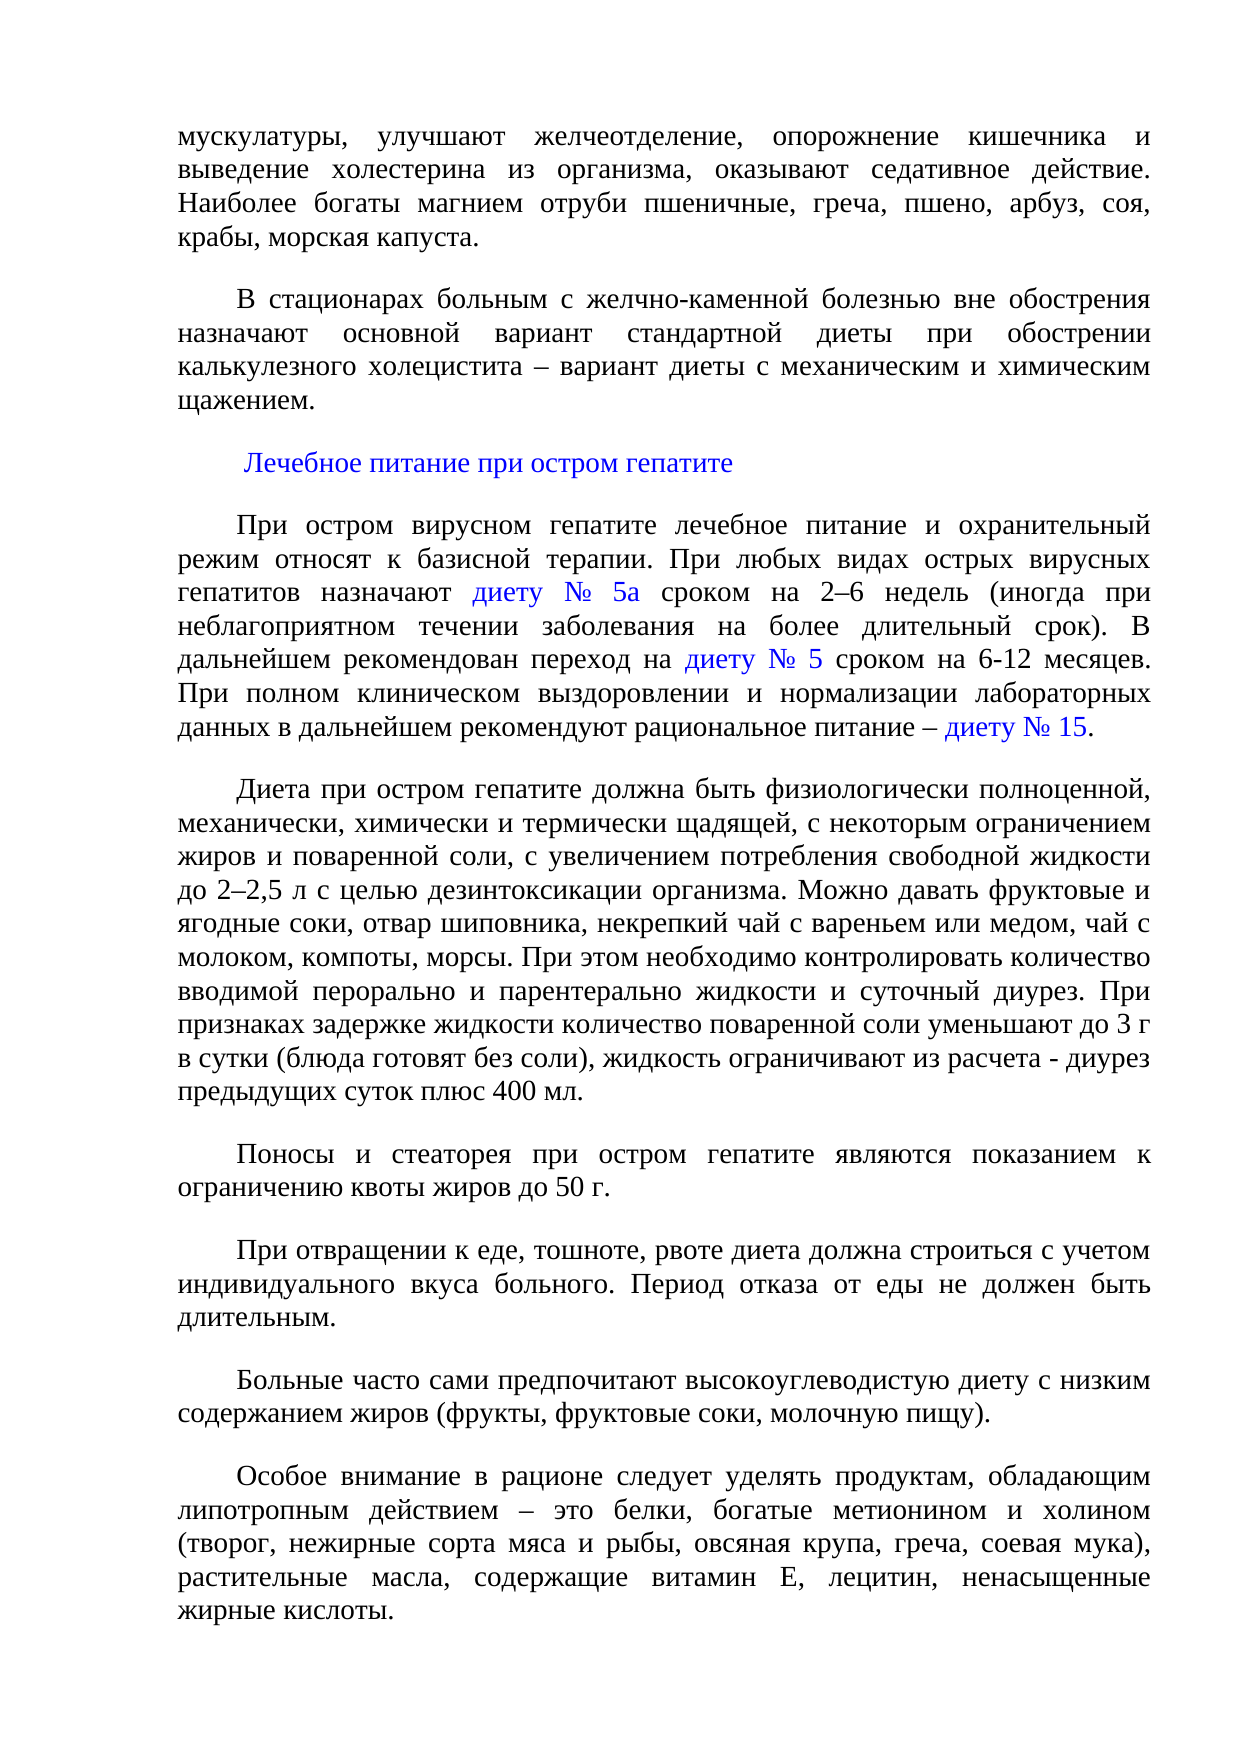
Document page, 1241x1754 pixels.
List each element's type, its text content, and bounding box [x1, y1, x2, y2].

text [177, 118, 1152, 252]
text Особое внимание в рационе следует уделять продуктам, обладающим липотропным действием – это белки, богатые метионином и холином (творог, нежирные сорта мяса и рыбы, овсяная крупа, греча, соевая мука), растительные масла, содержащие витамин Е, лецитин, ненасыщенные жирные кислоты. [177, 1458, 1152, 1626]
text Диета при остром гепатите должна быть физиологически полноценной, механически, химически и термически щадящей, с некоторым ограничением жиров и поваренной соли, с увеличением потребления свободной жидкости до 2–2,5 л с целью дезинтоксикации организма. Можно давать фруктовые и ягодные соки, отвар шиповника, некрепкий чай с вареньем или медом, чай с молоком, компоты, морсы. При этом необходимо контролировать количество вводимой перорально и парентерально жидкости и суточный диурез. При признаках задержке жидкости количество поваренной соли уменьшают до 3 г в сутки (блюда готовят без соли), жидкость ограничивают из расчета - диурез предыдущих суток плюс 400 мл. [177, 771, 1152, 1107]
text Лечебное питание при остром гепатите [177, 445, 1152, 478]
text В стационарах больным с желчно-каменной болезнью вне обострения назначают основной вариант стандартной диеты при обострении калькулезного холецистита – вариант диеты с механическим и химическим щажением. [177, 281, 1152, 416]
text Больные часто сами предпочитают высокоуглеводистую диету с низким содержанием жиров (фрукты, фруктовые соки, молочную пищу). [177, 1362, 1152, 1429]
text При остром вирусном гепатите лечебное питание и охранительный режим относят к базисной терапии. При любых видах острых вирусных гепатитов назначают диету № 5а сроком на 2–6 недель (иногда при неблагоприятном течении заболевания на более длительный срок). В дальнейшем рекомендован переход на диету № 5 сроком на 6-12 месяцев. При полном клиническом выздоровлении и нормализации лабораторных данных в дальнейшем рекомендуют рациональное питание – диету № 15. [177, 507, 1152, 742]
text Поносы и стеаторея при остром гепатите являются показанием к ограничению квоты жиров до 50 г. [177, 1136, 1152, 1203]
text При отвращении к еде, тошноте, рвоте диета должна строиться с учетом индивидуального вкуса больного. Период отказа от еды не должен быть длительным. [177, 1232, 1152, 1333]
